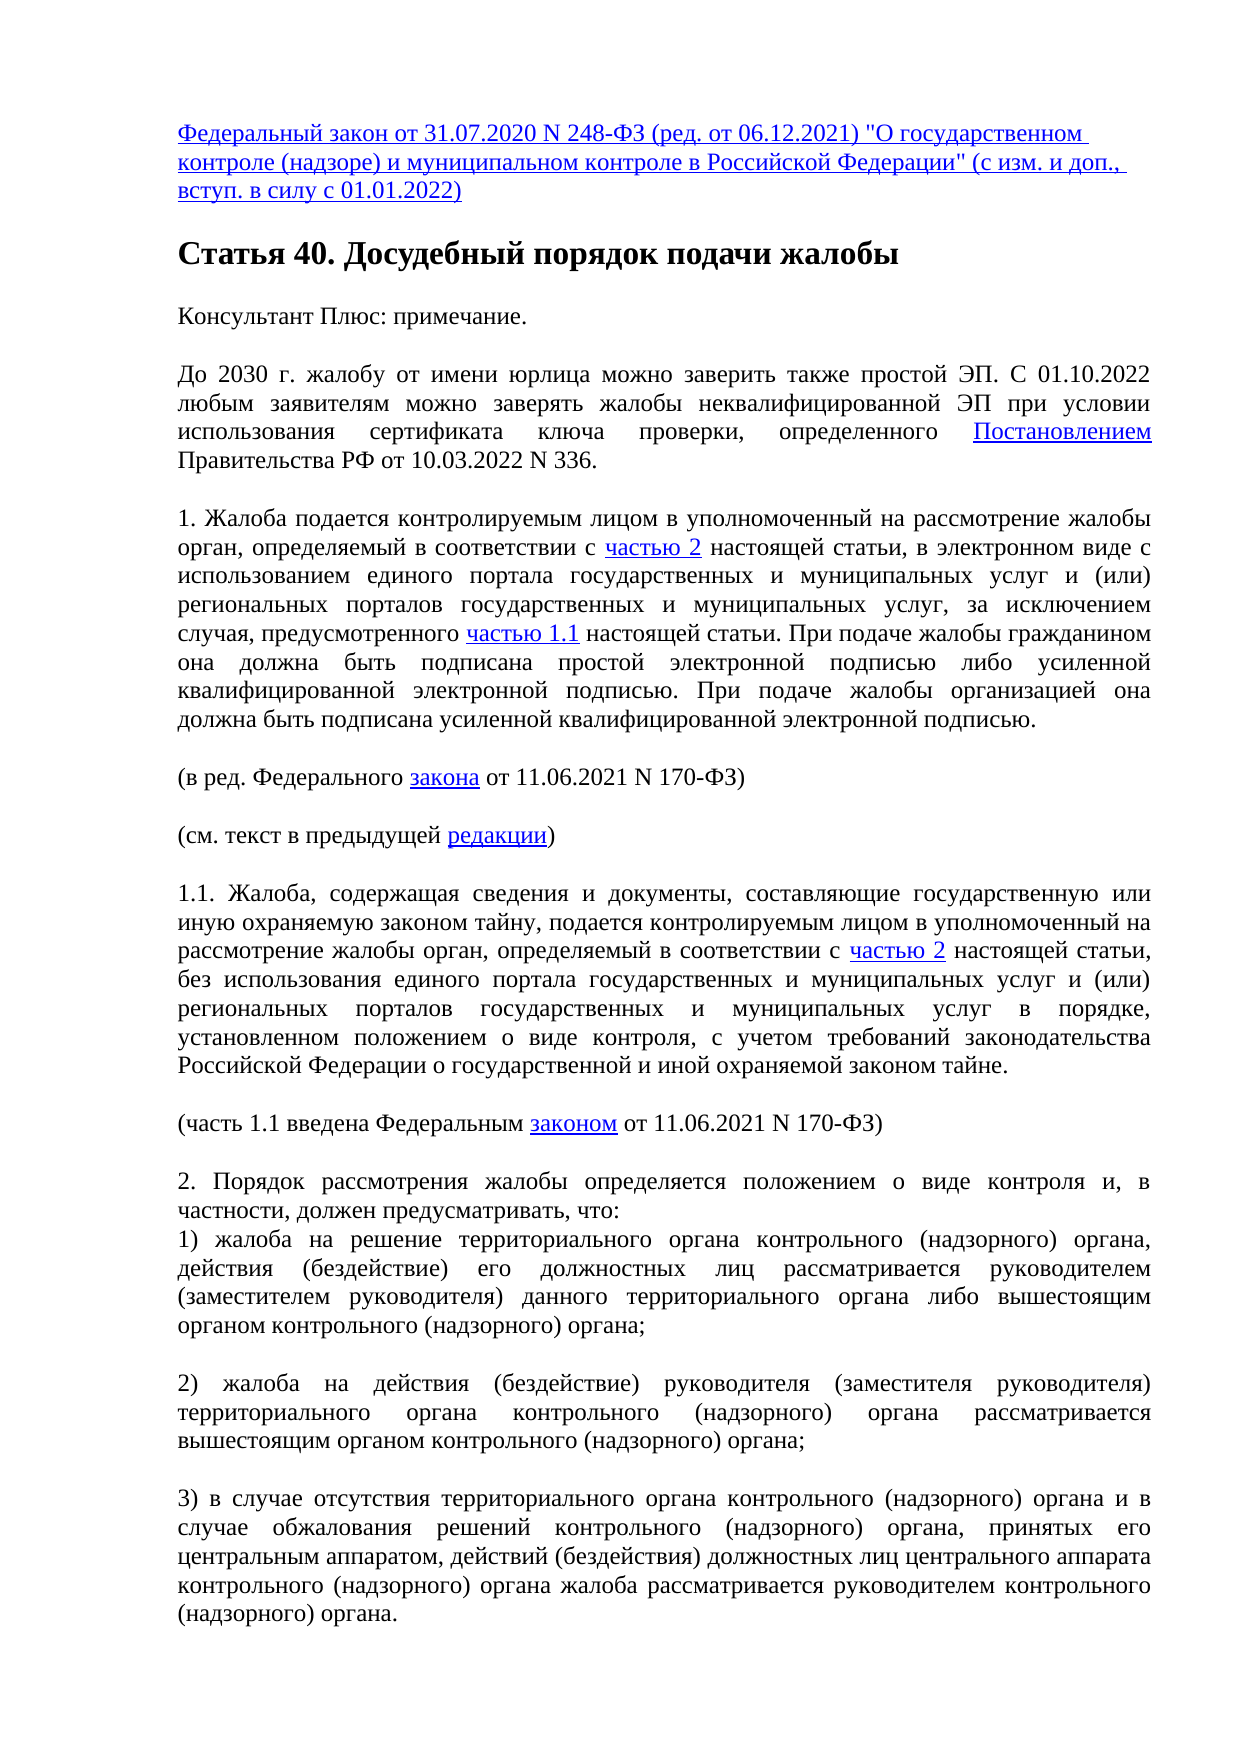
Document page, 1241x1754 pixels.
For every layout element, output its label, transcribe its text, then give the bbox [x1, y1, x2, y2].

text 1) жалоба на решение территориального органа контрольного (надзорного) органа, действия (бездействие) его должностных лиц рассматривается руководителем (заместителем руководителя) данного территориального органа либо вышестоящим органом контрольного (надзорного) органа; [177, 1224, 1152, 1339]
text 1. Жалоба подается контролируемым лицом в уполномоченный на рассмотрение жалобы орган, определяемый в соответствии с частью 2 настоящей статьи, в электронном виде с использованием единого портала государственных и муниципальных услуг и (или) региональных порталов государственных и муниципальных услуг, за исключением случая, предусмотренного частью 1.1 настоящей статьи. При подаче жалобы гражданином она должна быть подписана простой электронной подписью либо усиленной квалифицированной электронной подписью. При подаче жалобы организацией она должна быть подписана усиленной квалифицированной электронной подписью. [177, 503, 1152, 733]
text 2. Порядок рассмотрения жалобы определяется положением о виде контроля и, в частности, должен предусматривать, что: [177, 1166, 1152, 1224]
text До 2030 г. жалобу от имени юрлица можно заверить также простой ЭП. С 01.10.2022 любым заявителям можно заверять жалобы неквалифицированной ЭП при условии использования сертификата ключа проверки, определенного Постановлением Правительства РФ от 10.03.2022 N 336. [177, 359, 1152, 474]
text Консультант Плюс: примечание. [177, 301, 1152, 330]
text 1.1. Жалоба, содержащая сведения и документы, составляющие государственную или иную охраняемую законом тайну, подается контролируемым лицом в уполномоченный на рассмотрение жалобы орган, определяемый в соответствии с частью 2 настоящей статьи, без использования единого портала государственных и муниципальных услуг и (или) региональных порталов государственных и муниципальных услуг в порядке, установленном положением о виде контроля, с учетом требований законодательства Российской Федерации о государственной и иной охраняемой законом тайне. [177, 878, 1152, 1079]
text 2) жалоба на действия (бездействие) руководителя (заместителя руководителя) территориального органа контрольного (надзорного) органа рассматривается вышестоящим органом контрольного (надзорного) органа; [177, 1368, 1152, 1454]
text (часть 1.1 введена Федеральным законом от 11.06.2021 N 170-ФЗ) [177, 1108, 1152, 1137]
text Статья 40. Досудебный порядок подачи жалобы [177, 233, 1152, 272]
text (в ред. Федерального закона от 11.06.2021 N 170-ФЗ) [177, 762, 1152, 791]
text 3) в случае отсутствия территориального органа контрольного (надзорного) органа и в случае обжалования решений контрольного (надзорного) органа, принятых его центральным аппаратом, действий (бездействия) должностных лиц центрального аппарата контрольного (надзорного) органа жалоба рассматривается руководителем контрольного (надзорного) органа. [177, 1483, 1152, 1627]
text Федеральный закон от 31.07.2020 N 248-ФЗ (ред. от 06.12.2021) "О государственном контроле (надзоре) и муниципальном контроле в Российской Федерации" (с изм. и доп., вступ. в силу с 01.01.2022) [177, 118, 1152, 204]
text (см. текст в предыдущей редакции) [177, 820, 1152, 849]
